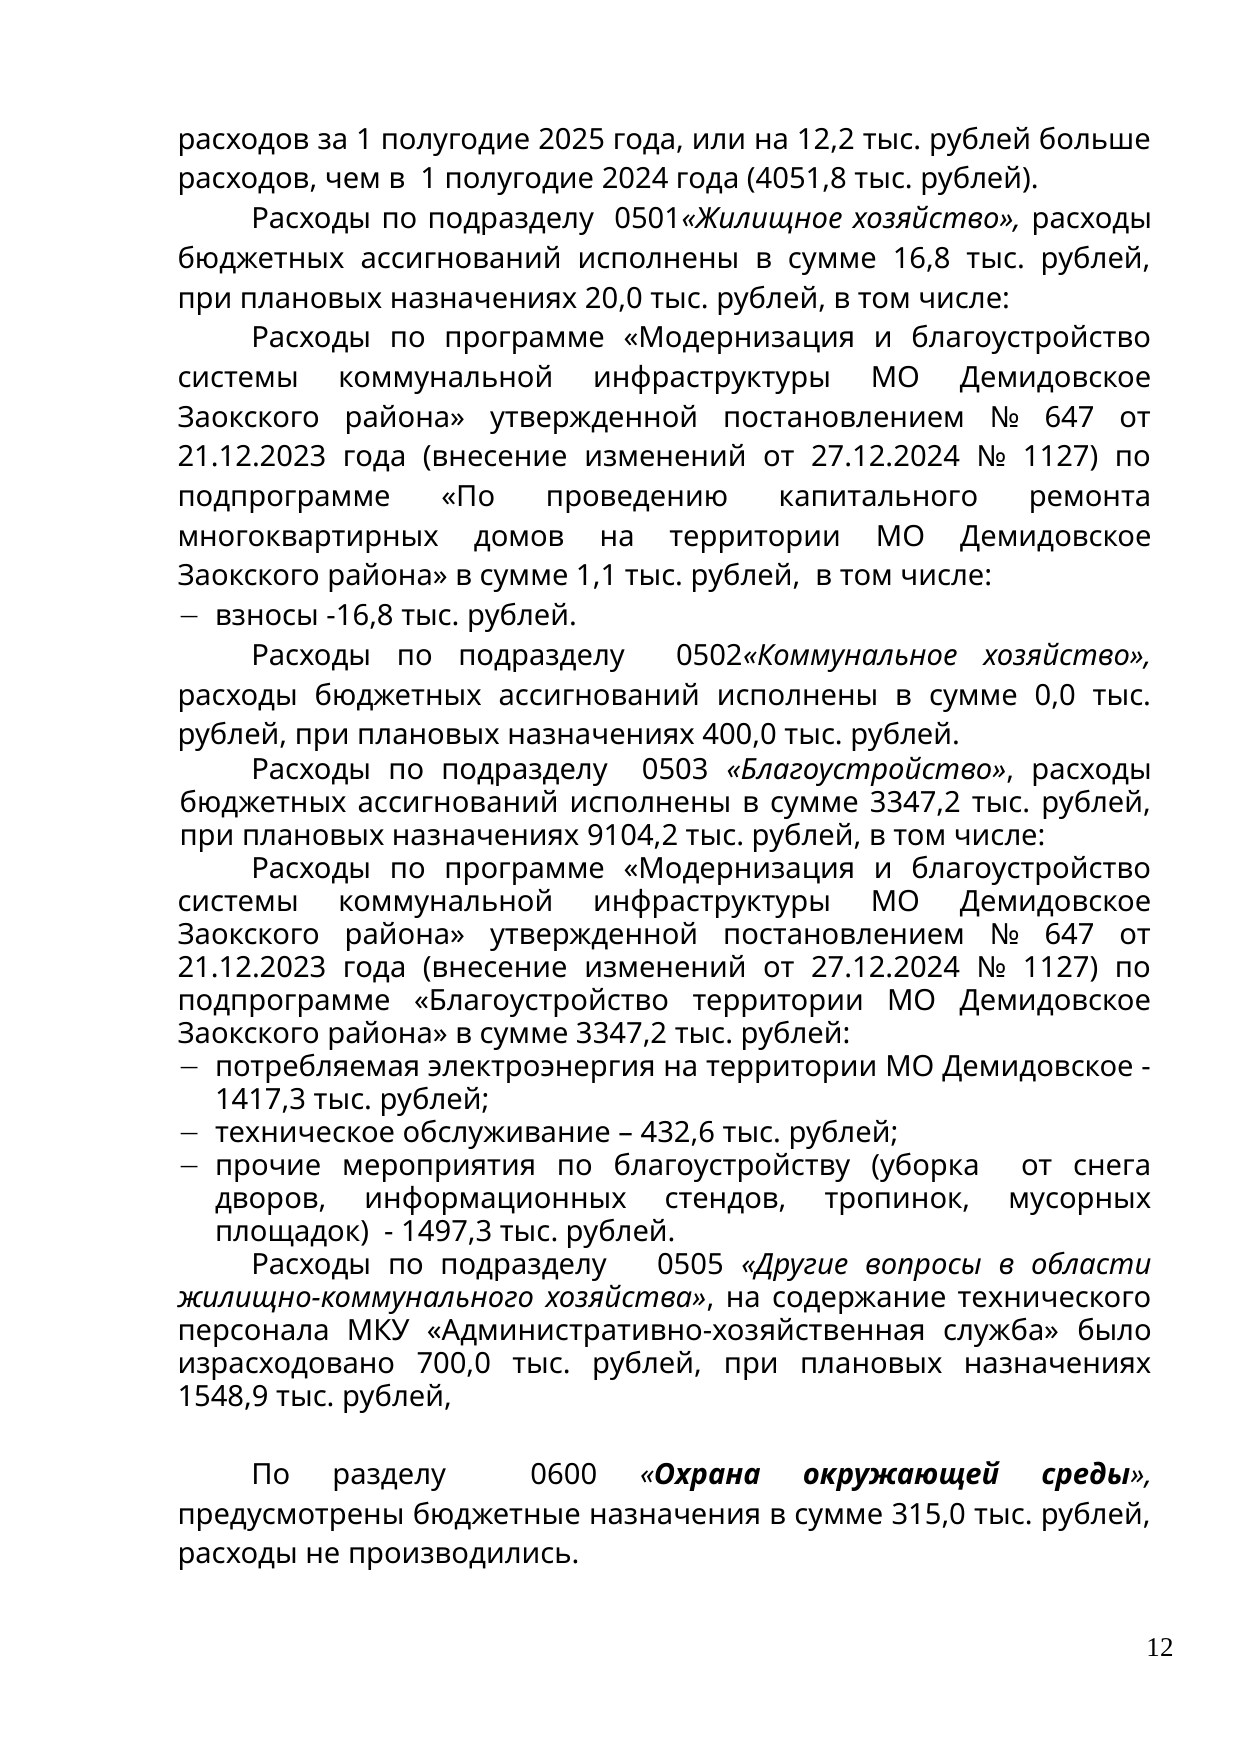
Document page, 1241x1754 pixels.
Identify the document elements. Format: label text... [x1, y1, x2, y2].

text Расходы по подразделу 0502«Коммунальное хозяйство», расходы бюджетных ассигнований исполнены в сумме 0,0 тыс. рублей, при плановых назначениях 400,0 тыс. рублей. [177, 634, 1152, 753]
text По разделу 0600 «Охрана окружающей среды», предусмотрены бюджетные назначения в сумме 315,0 тыс. рублей, расходы не производились. [177, 1453, 1152, 1572]
list потребляемая электроэнергия на территории МО Демидовское - 1417,3 тыс. рублей; [177, 1050, 1152, 1116]
text Расходы по программе «Модернизация и благоустройство системы коммунальной инфраструктуры МО Демидовское Заокского района» утвержденной постановлением № 647 от 21.12.2023 года (внесение изменений от 27.12.2024 № 1127) по подпрограмме «Благоустройство территории МО Демидовское Заокского района» в сумме 3347,2 тыс. рублей: [177, 852, 1152, 1050]
text Расходы по подразделу 0503 «Благоустройство», расходы бюджетных ассигнований исполнены в сумме 3347,2 тыс. рублей, при плановых назначениях 9104,2 тыс. рублей, в том числе: [179, 753, 1152, 852]
text Расходы по подразделу 0505 «Другие вопросы в области жилищно-коммунального хозяйства», на содержание технического персонала МКУ «Административно-хозяйственная служба» было израсходовано 700,0 тыс. рублей, при плановых назначениях 1548,9 тыс. рублей, [177, 1248, 1152, 1413]
text Расходы по программе «Модернизация и благоустройство системы коммунальной инфраструктуры МО Демидовское Заокского района» утвержденной постановлением № 647 от 21.12.2023 года (внесение изменений от 27.12.2024 № 1127) по подпрограмме «По проведению капитального ремонта многоквартирных домов на территории МО Демидовское Заокского района» в сумме 1,1 тыс. рублей, в том числе: [177, 317, 1152, 594]
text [177, 118, 1152, 197]
list взносы -16,8 тыс. рублей. [177, 594, 1152, 634]
text Расходы по подразделу 0501«Жилищное хозяйство», расходы бюджетных ассигнований исполнены в сумме 16,8 тыс. рублей, при плановых назначениях 20,0 тыс. рублей, в том числе: [177, 197, 1152, 317]
list техническое обслуживание – 432,6 тыс. рублей; [177, 1116, 1152, 1149]
list прочие мероприятия по благоустройству (уборка от снега дворов, информационных стендов, тропинок, мусорных площадок) - 1497,3 тыс. рублей. [177, 1149, 1152, 1248]
